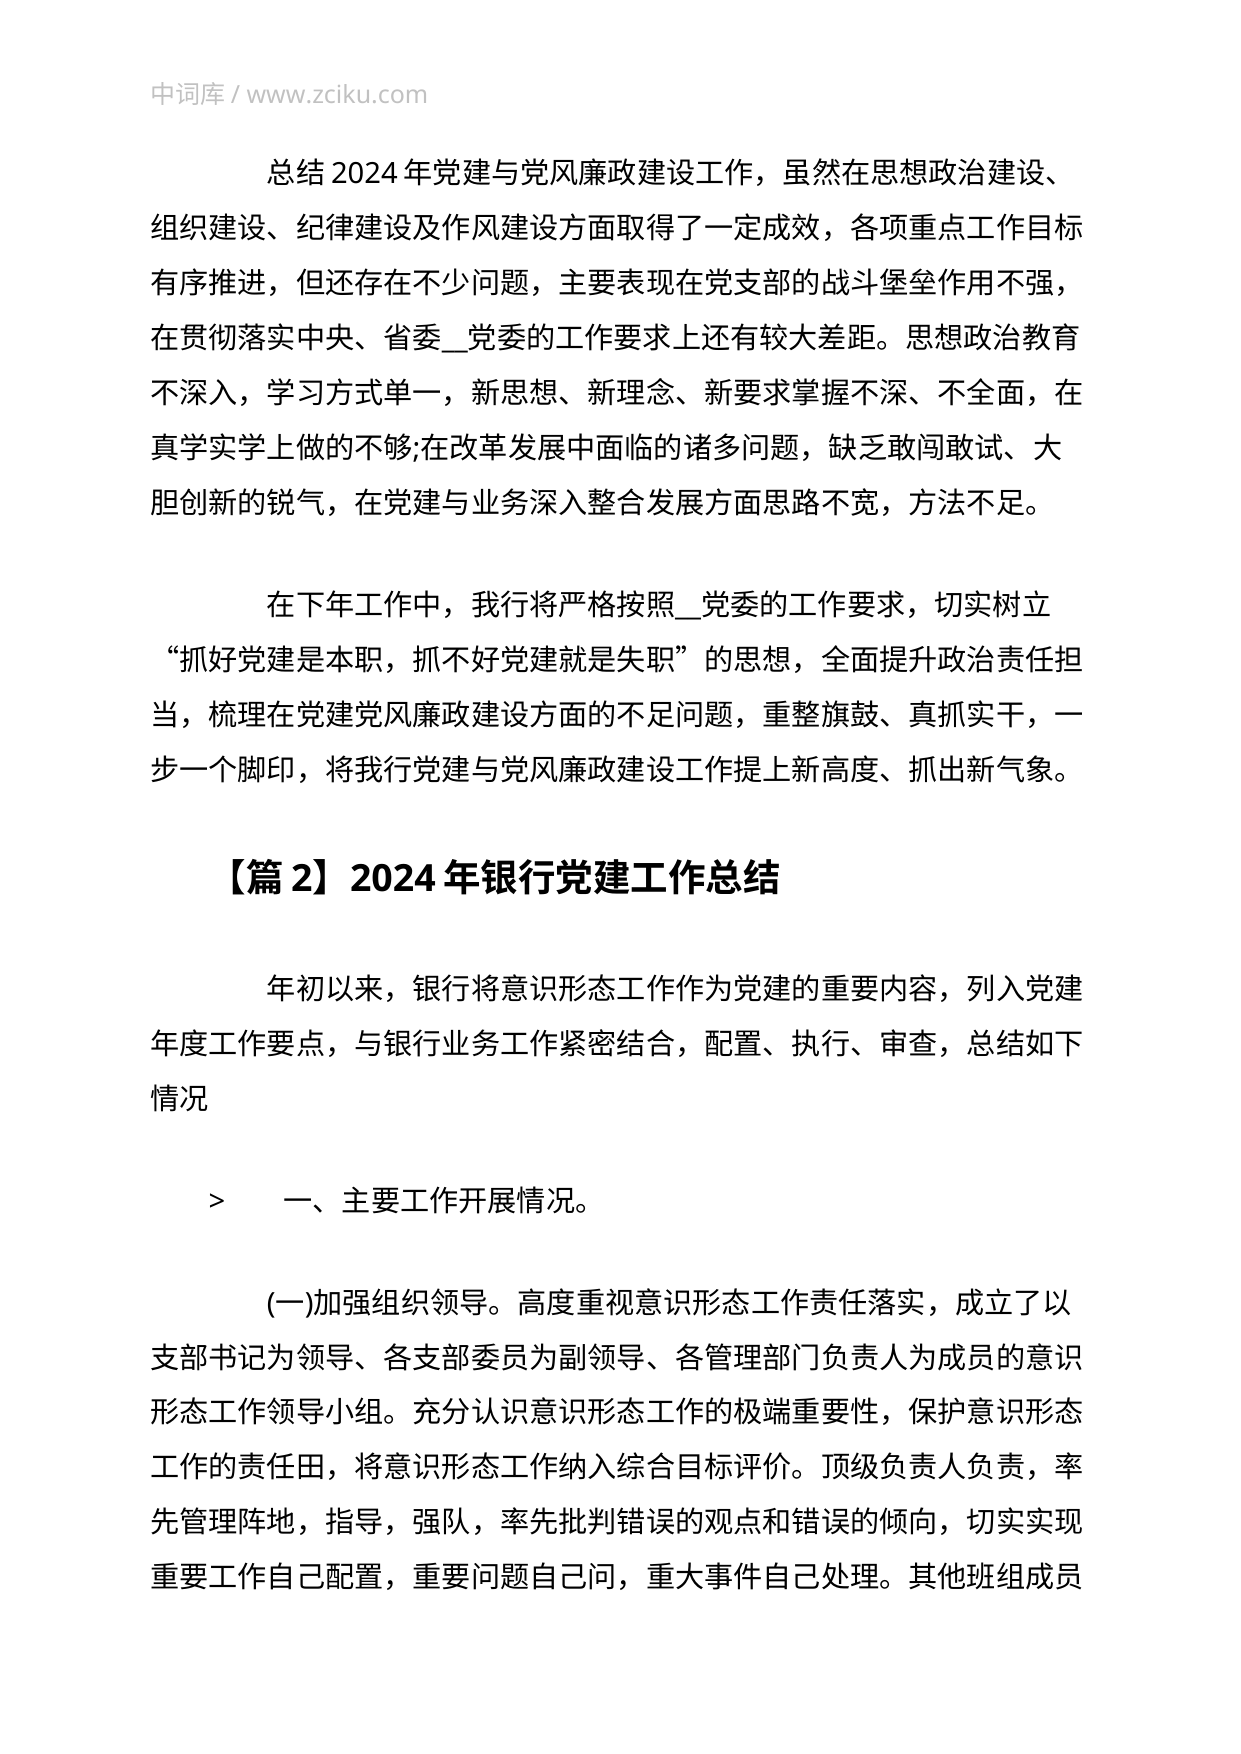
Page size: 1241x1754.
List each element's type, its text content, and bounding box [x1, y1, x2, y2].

text 在下年工作中，我行将严格按照__党委的工作要求，切实树立“抓好党建是本职，抓不好党建就是失职”的思想，全面提升政治责任担当，梳理在党建党风廉政建设方面的不足问题，重整旗鼓、真抓实干，一步一个脚印，将我行党建与党风廉政建设工作提上新高度、抓出新气象。 [150, 581, 1090, 788]
text 总结2024年党建与党风廉政建设工作，虽然在思想政治建设、组织建设、纪律建设及作风建设方面取得了一定成效，各项重点工作目标有序推进，但还存在不少问题，主要表现在党支部的战斗堡垒作用不强，在贯彻落实中央、省委__党委的工作要求上还有较大差距。思想政治教育不深入，学习方式单一，新思想、新理念、新要求掌握不深、不全面，在真学实学上做的不够;在改革发展中面临的诸多问题，缺乏敢闯敢试、大胆创新的锐气，在党建与业务深入整合发展方面思路不宽，方法不足。 [150, 150, 1090, 522]
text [150, 1279, 1090, 1596]
text 年初以来，银行将意识形态工作作为党建的重要内容，列入党建年度工作要点，与银行业务工作紧密结合，配置、执行、审查，总结如下情况 [150, 966, 1090, 1118]
text 【篇2】2024年银行党建工作总结 [150, 848, 1090, 902]
text > 一、主要工作开展情况。 [150, 1177, 1090, 1219]
